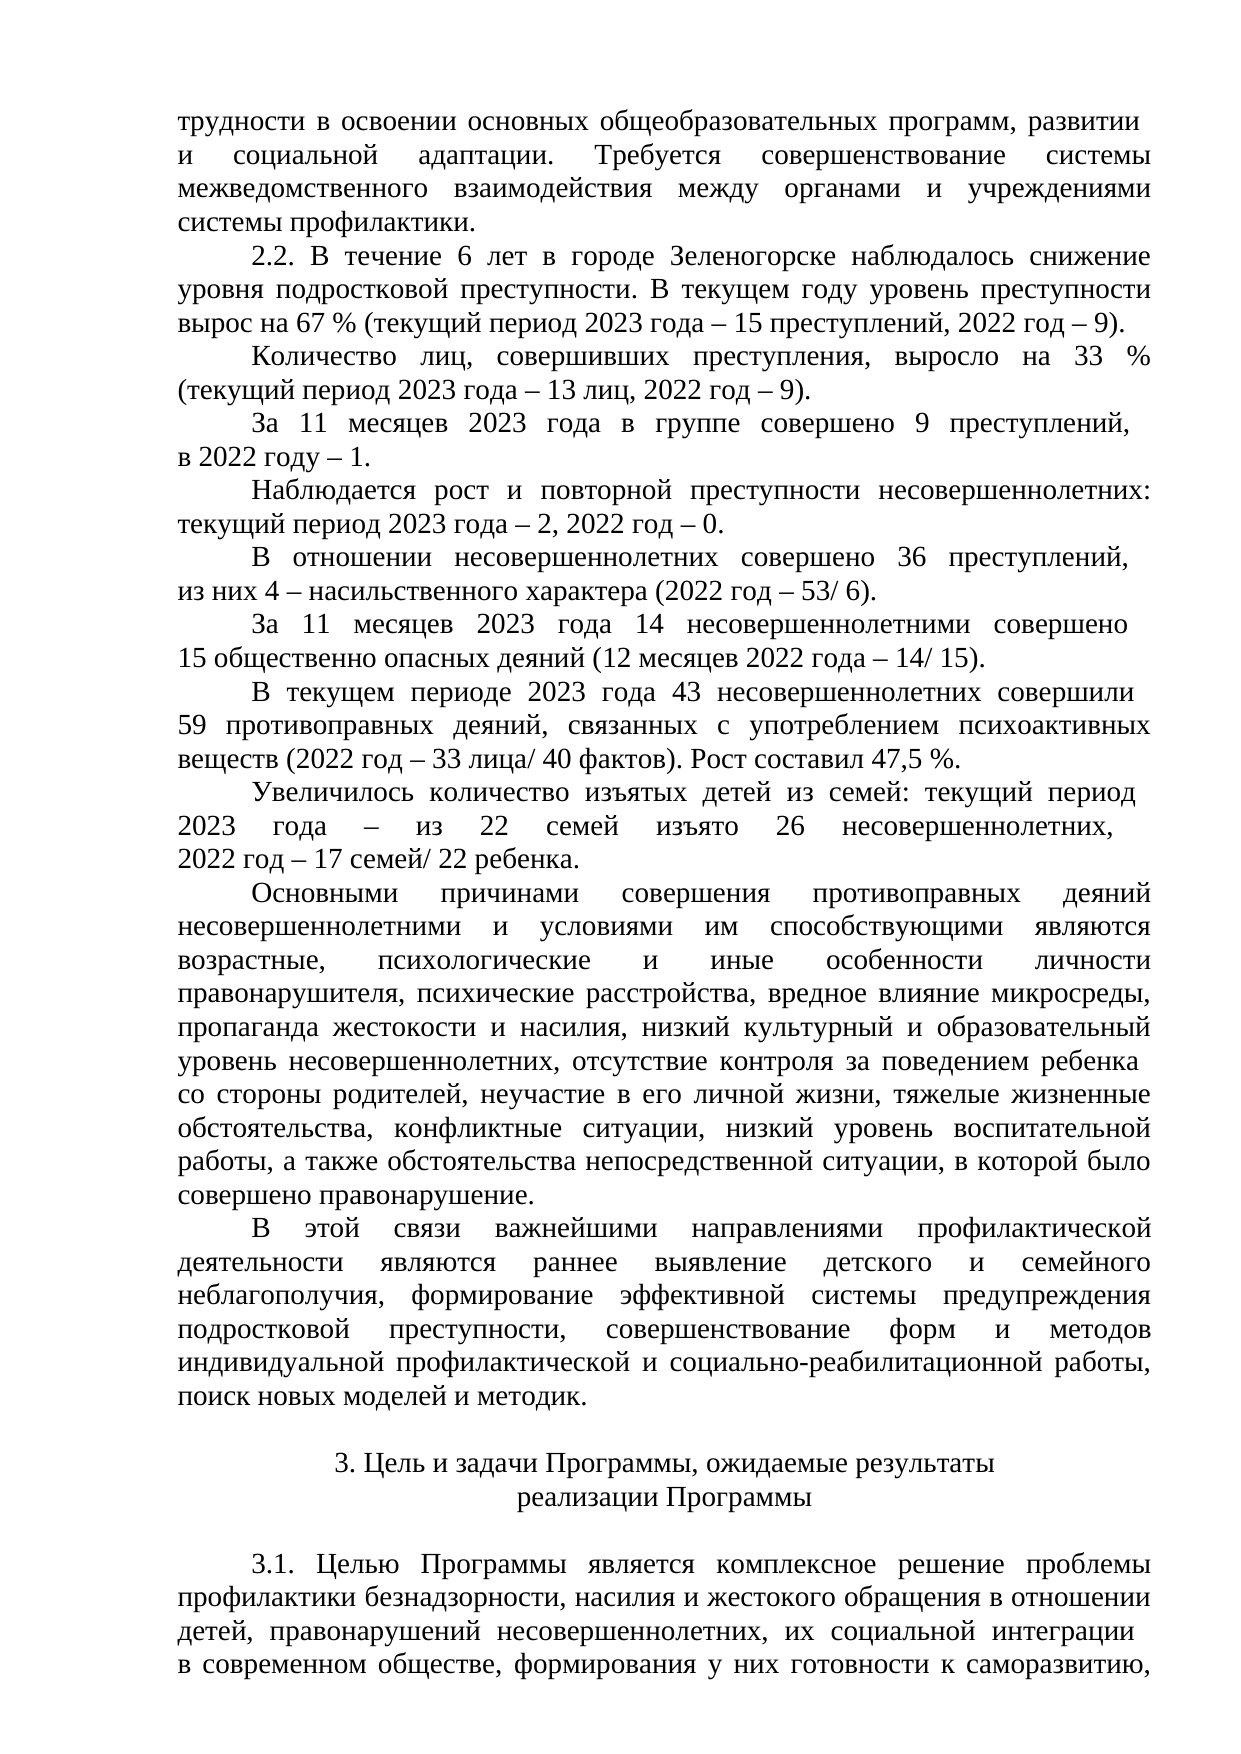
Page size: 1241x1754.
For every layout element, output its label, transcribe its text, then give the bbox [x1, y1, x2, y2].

text В этой связи важнейшими направлениями профилактической деятельности являются раннее выявление детского и семейного неблагополучия, формирование эффективной системы предупреждения подростковой преступности, совершенствование форм и методов индивидуальной профилактической и социально-реабилитационной работы, поиск новых моделей и методик. [177, 1210, 1152, 1412]
text реализации Программы [177, 1479, 1152, 1512]
text В текущем периоде 2023 года 43 несовершеннолетних совершили 59 противоправных деяний, связанных с употреблением психоактивных веществ (2022 год – 33 лица/ 40 фактов). Рост составил 47,5 %. [177, 674, 1152, 774]
text За 11 месяцев 2023 года 14 несовершеннолетними совершено 15 общественно опасных деяний (12 месяцев 2022 года – 14/ 15). [177, 607, 1152, 674]
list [177, 103, 1152, 238]
text 2.2. В течение 6 лет в городе Зеленогорске наблюдалось снижение уровня подростковой преступности. В текущем году уровень преступности вырос на 67 % (текущий период 2023 года – 15 преступлений, 2022 год – 9). [177, 238, 1152, 338]
text Наблюдается рост и повторной преступности несовершеннолетних: текущий период 2023 года – 2, 2022 год – 0. [177, 472, 1152, 539]
text Количество лиц, совершивших преступления, выросло на 33 % (текущий период 2023 года – 13 лиц, 2022 год – 9). [177, 338, 1152, 405]
text Увеличилось количество изъятых детей из семей: текущий период 2023 года – из 22 семей изъято 26 несовершеннолетних, 2022 год – 17 семей/ 22 ребенка. [177, 774, 1152, 875]
text 3. Цель и задачи Программы, ожидаемые результаты [177, 1445, 1152, 1479]
text Основными причинами совершения противоправных деяний несовершеннолетними и условиями им способствующими являются возрастные, психологические и иные особенности личности правонарушителя, психические расстройства, вредное влияние микросреды, пропаганда жестокости и насилия, низкий культурный и образовательный уровень несовершеннолетних, отсутствие контроля за поведением ребенка со стороны родителей, неучастие в его личной жизни, тяжелые жизненные обстоятельства, конфликтные ситуации, низкий уровень воспитательной работы, а также обстоятельства непосредственной ситуации, в которой было совершено правонарушение. [177, 875, 1152, 1210]
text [177, 1546, 1152, 1680]
text В отношении несовершеннолетних совершено 36 преступлений, из них 4 – насильственного характера (2022 год – 53/ 6). [177, 539, 1152, 607]
text За 11 месяцев 2023 года в группе совершено 9 преступлений, в 2022 году – 1. [177, 405, 1152, 472]
